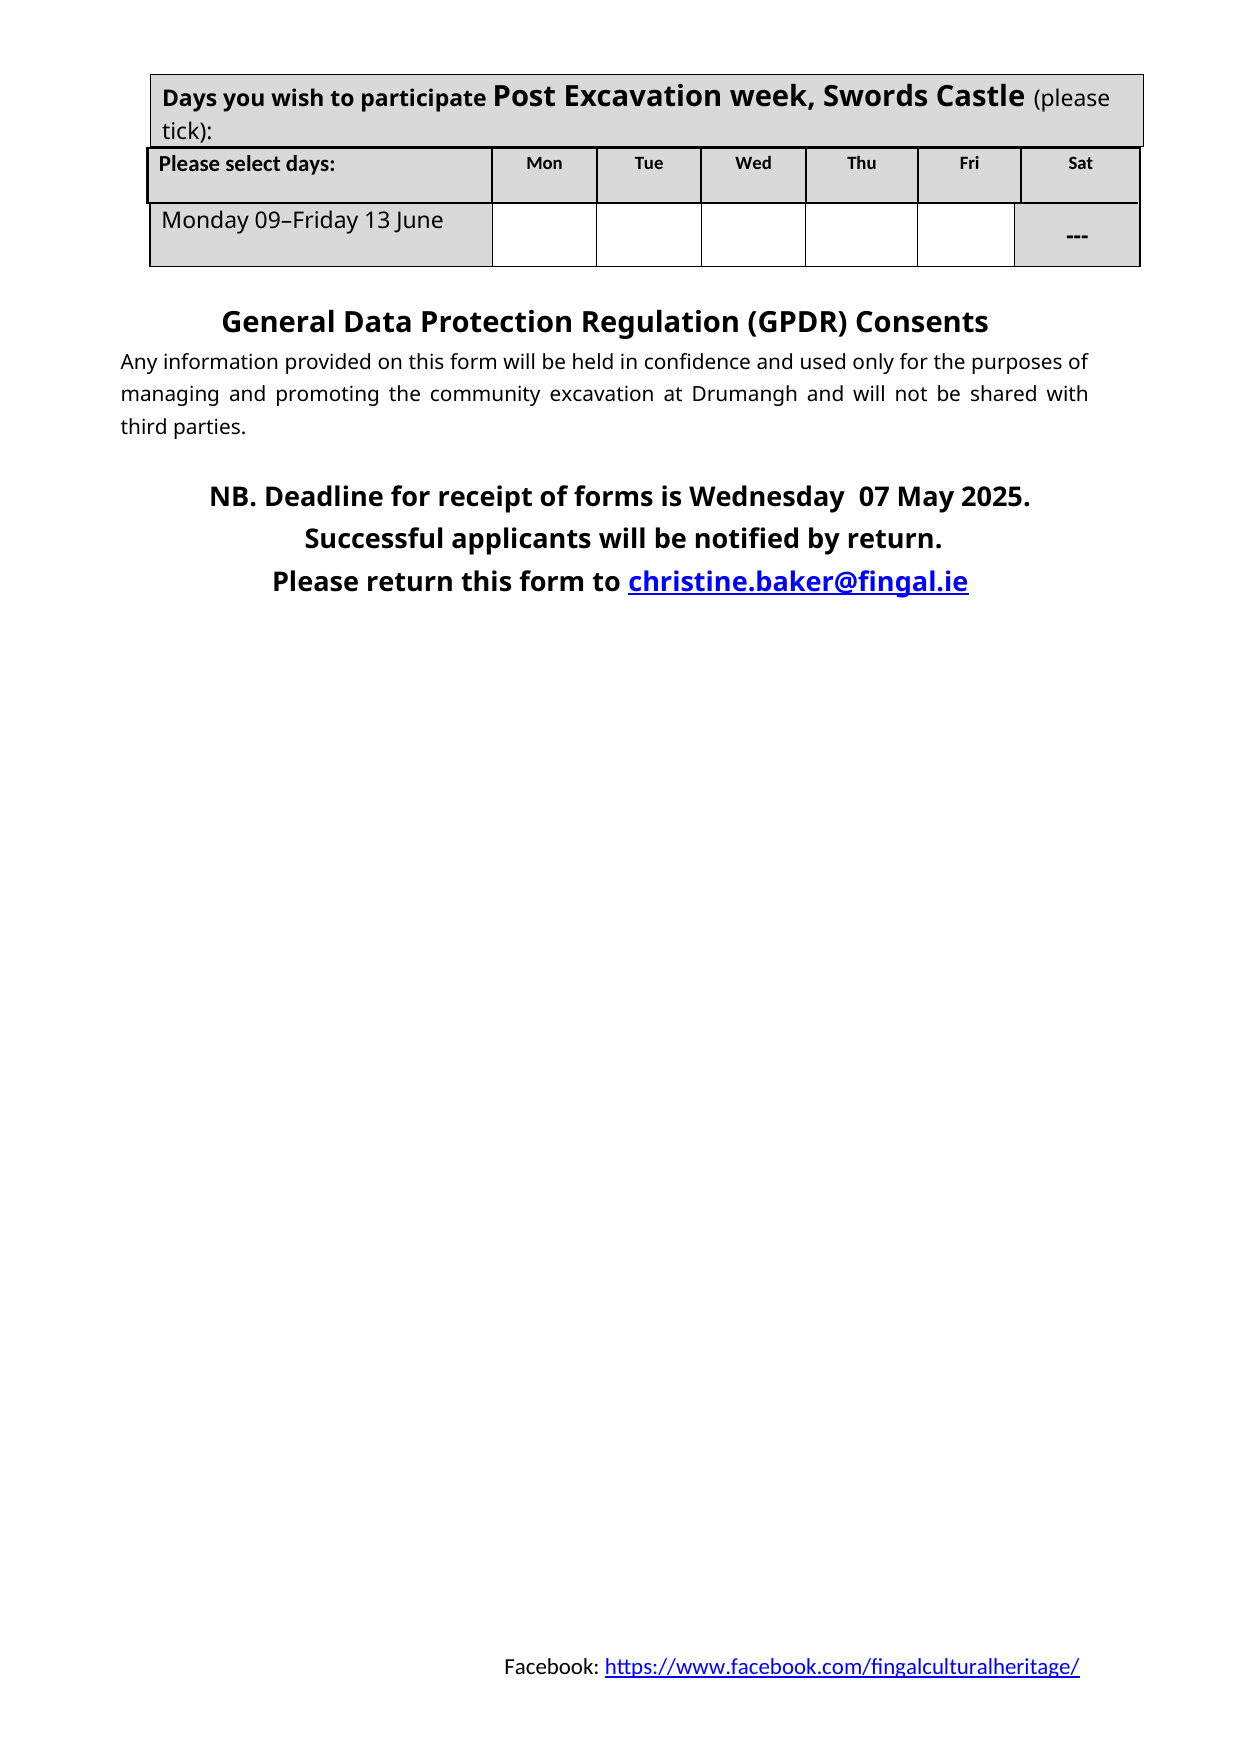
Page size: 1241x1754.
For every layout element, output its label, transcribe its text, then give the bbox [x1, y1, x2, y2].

table_cell Monday 09–Friday 13 June [151, 204, 492, 266]
table_header Tue [598, 149, 700, 202]
table_header Days you wish to participate Post Excavation week, Swords Castle (please tick): [151, 75, 1143, 146]
table_cell --- [1015, 202, 1139, 266]
table_cell [806, 204, 917, 266]
table_header Wed [702, 149, 805, 202]
table_cell [702, 204, 805, 266]
table_header Please select days: [149, 149, 491, 202]
text Please return this form to christine.baker@fingal.ie [150, 562, 1090, 599]
text Successful applicants will be notified by return. [150, 520, 1090, 557]
text NB. Deadline for receipt of forms is Wednesday 07 May 2025. [150, 477, 1090, 514]
table_cell [597, 204, 701, 266]
text General Data Protection Regulation (GPDR) Consents [120, 301, 1090, 341]
table_header Sat [1022, 149, 1139, 202]
table_header Fri [919, 149, 1020, 202]
table_cell [493, 204, 596, 266]
text Any information provided on this form will be held in confidence and used only for the purposes of managing and promoting the community excavation at Drumangh and will not be shared with third parties. [120, 347, 1090, 441]
table_header Mon [493, 149, 596, 202]
table_header Thu [807, 149, 917, 202]
table_cell [918, 204, 1014, 266]
